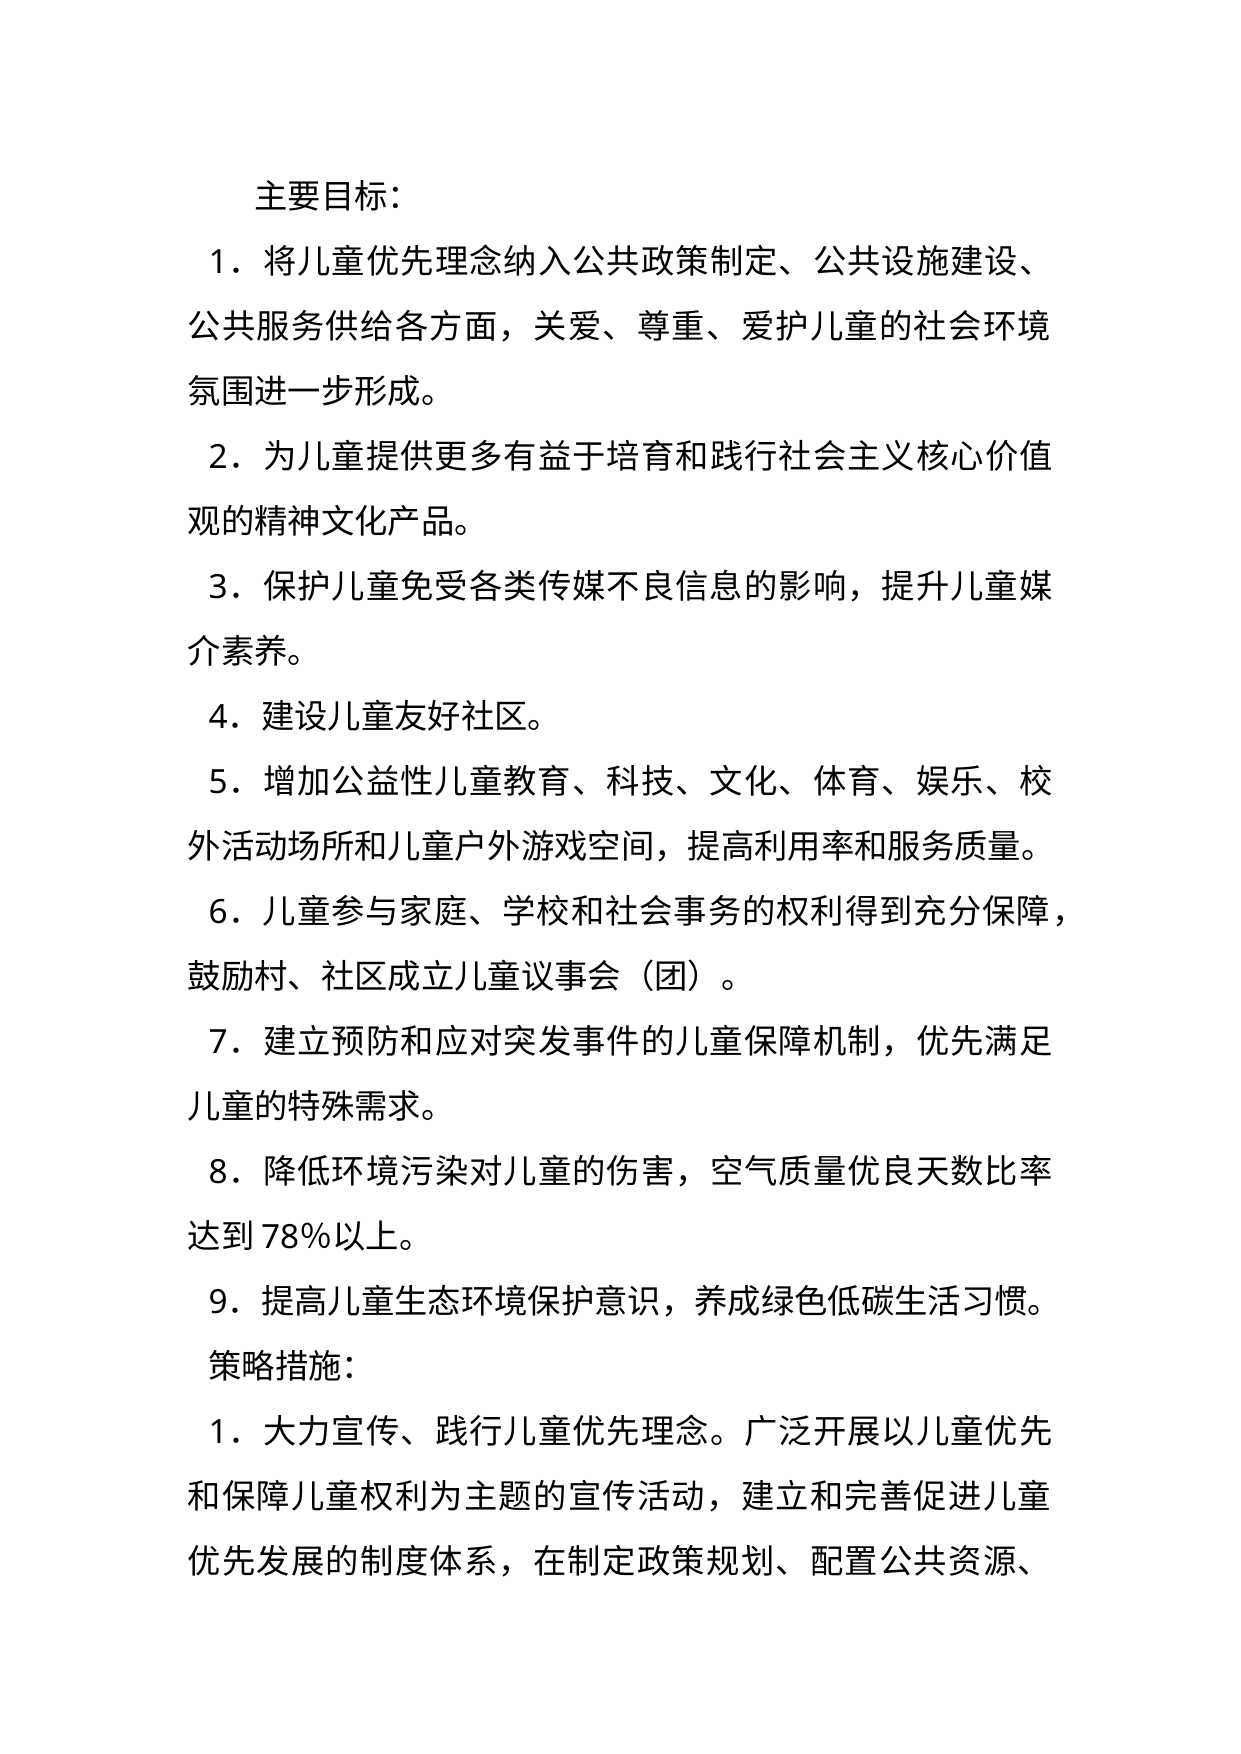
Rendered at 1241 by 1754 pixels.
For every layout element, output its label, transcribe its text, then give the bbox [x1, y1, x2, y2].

text 主要目标： [187, 162, 1053, 227]
